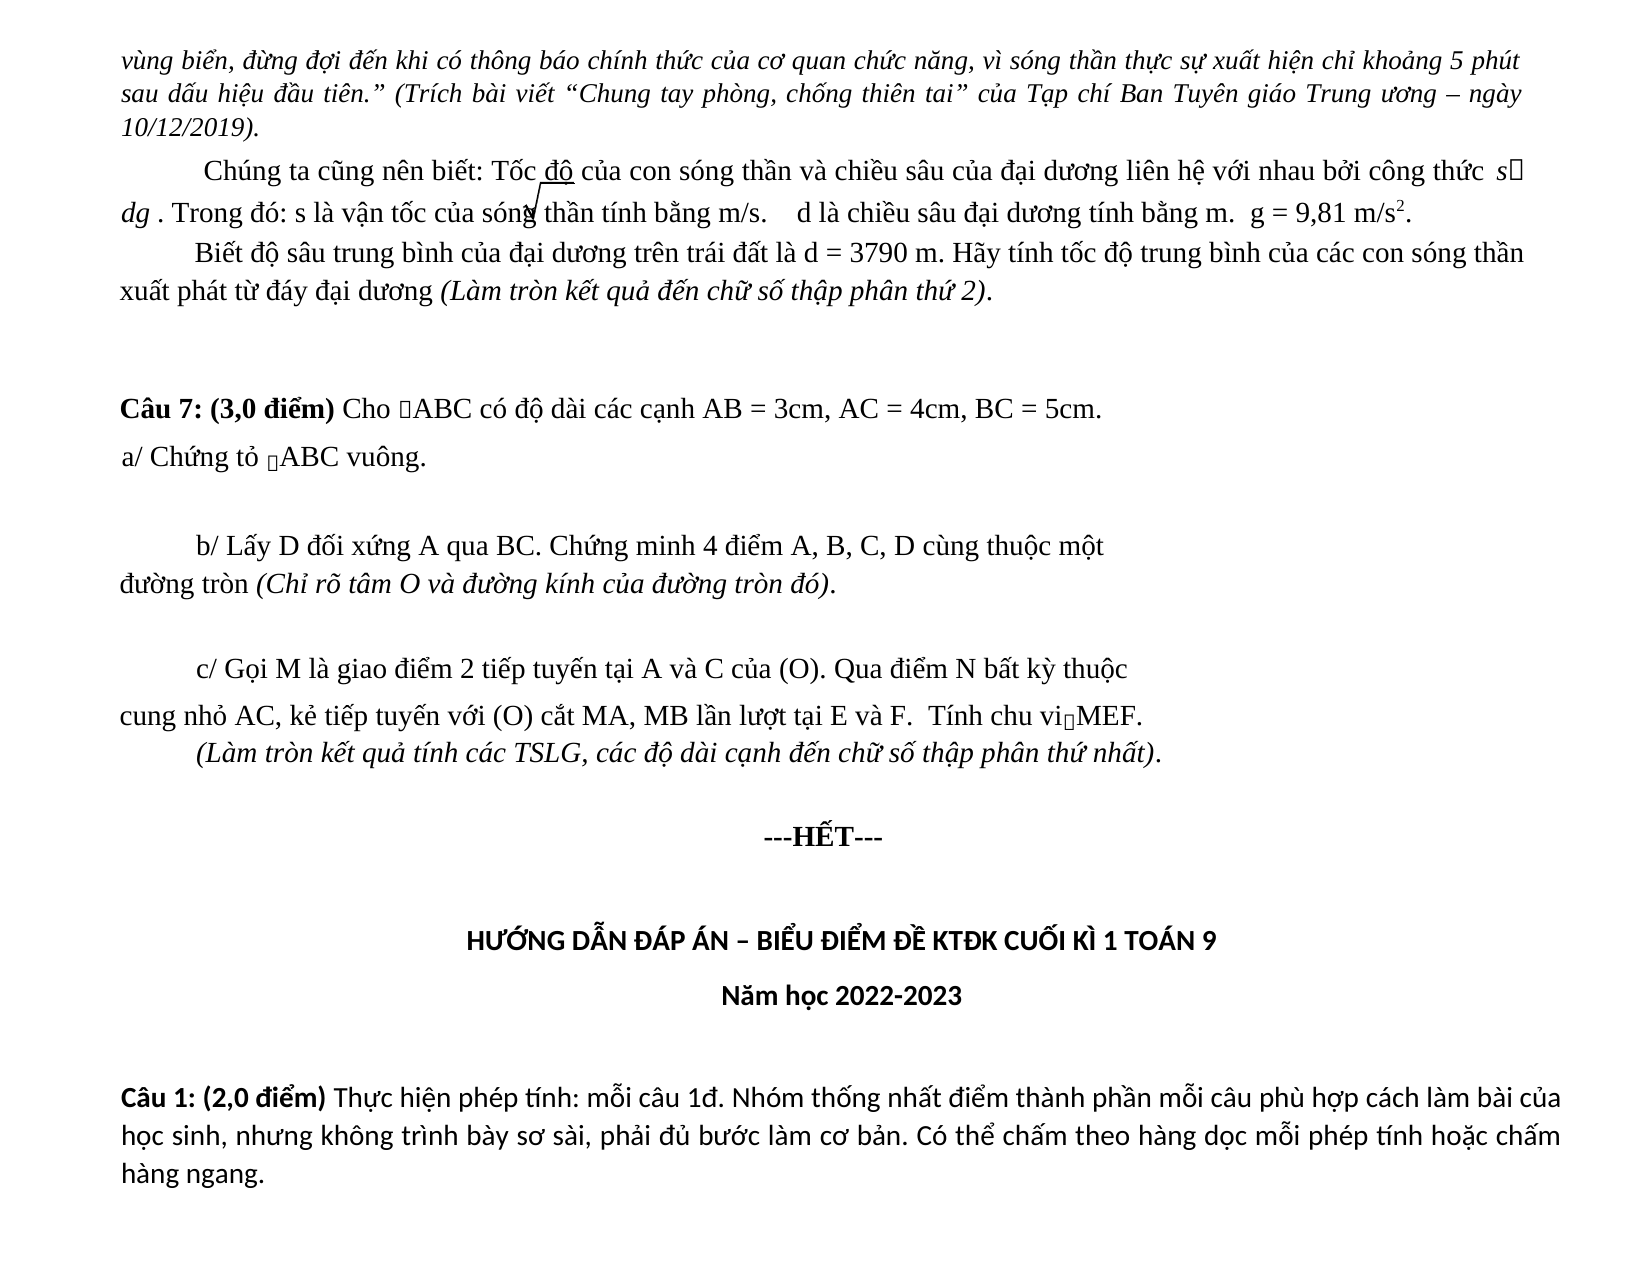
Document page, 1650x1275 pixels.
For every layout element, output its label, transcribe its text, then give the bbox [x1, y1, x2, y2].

text Chúng ta cũng nên biết: Tốc độ của con sóng thần và chiều sâu của đại dương liên hệ với nhau bởi công thức s dg . Trong đó: s là vận tốc của sóng thần tính bằng m/s. d là chiều sâu đại dương tính bằng m. g = 9,81 m/s2. [121, 149, 1525, 229]
text cung nhỏ AC, kẻ tiếp tuyến với (O) cắt MA, MB lần lượt tại E và F. Tính chu viMEF. [119, 689, 1366, 735]
text Câu 1: (2,0 điểm) Thực hiện phép tính: mỗi câu 1đ. Nhóm thống nhất điểm thành phần mỗi câu phù hợp cách làm bài của học sinh, nhưng không trình bày sơ sài, phải đủ bước làm cơ bản. Có thể chấm theo hàng dọc mỗi phép tính hoặc chấm hàng ngang. [121, 1079, 1562, 1191]
text a/ Chứng tỏ ABC vuông. [119, 430, 892, 476]
text Năm học 2022-2023 [121, 977, 1562, 1012]
text c/ Gọi M là giao điểm 2 tiếp tuyến tại A và C của (O). Qua điểm N bất kỳ thuộc [196, 651, 1559, 685]
text (Làm tròn kết quả tính các TSLG, các độ dài cạnh đến chữ số thập phân thứ nhất). [196, 736, 1562, 769]
text đường tròn (Chỉ rõ tâm O và đường kính của đường tròn đó). [119, 566, 1562, 599]
text Câu 7: (3,0 điểm) Cho ABC có độ dài các cạnh AB = 3cm, AC = 4cm, BC = 5cm. [119, 391, 1559, 425]
text b/ Lấy D đối xứng A qua BC. Chứng minh 4 điểm A, B, C, D cùng thuộc một [196, 528, 1559, 562]
text ---HẾT--- [121, 819, 1526, 853]
text Biết độ sâu trung bình của đại dương trên trái đất là d = 3790 m. Hãy tính tốc độ trung bình của các con sóng thần xuất phát từ đáy đại dương (Làm tròn kết quả đến chữ số thập phân thứ 2). [119, 236, 1559, 307]
text HƯỚNG DẪN ĐÁP ÁN – BIỂU ĐIỂM ĐỀ KTĐK CUỐI KÌ 1 TOÁN 9 [121, 922, 1562, 957]
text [121, 44, 1526, 142]
